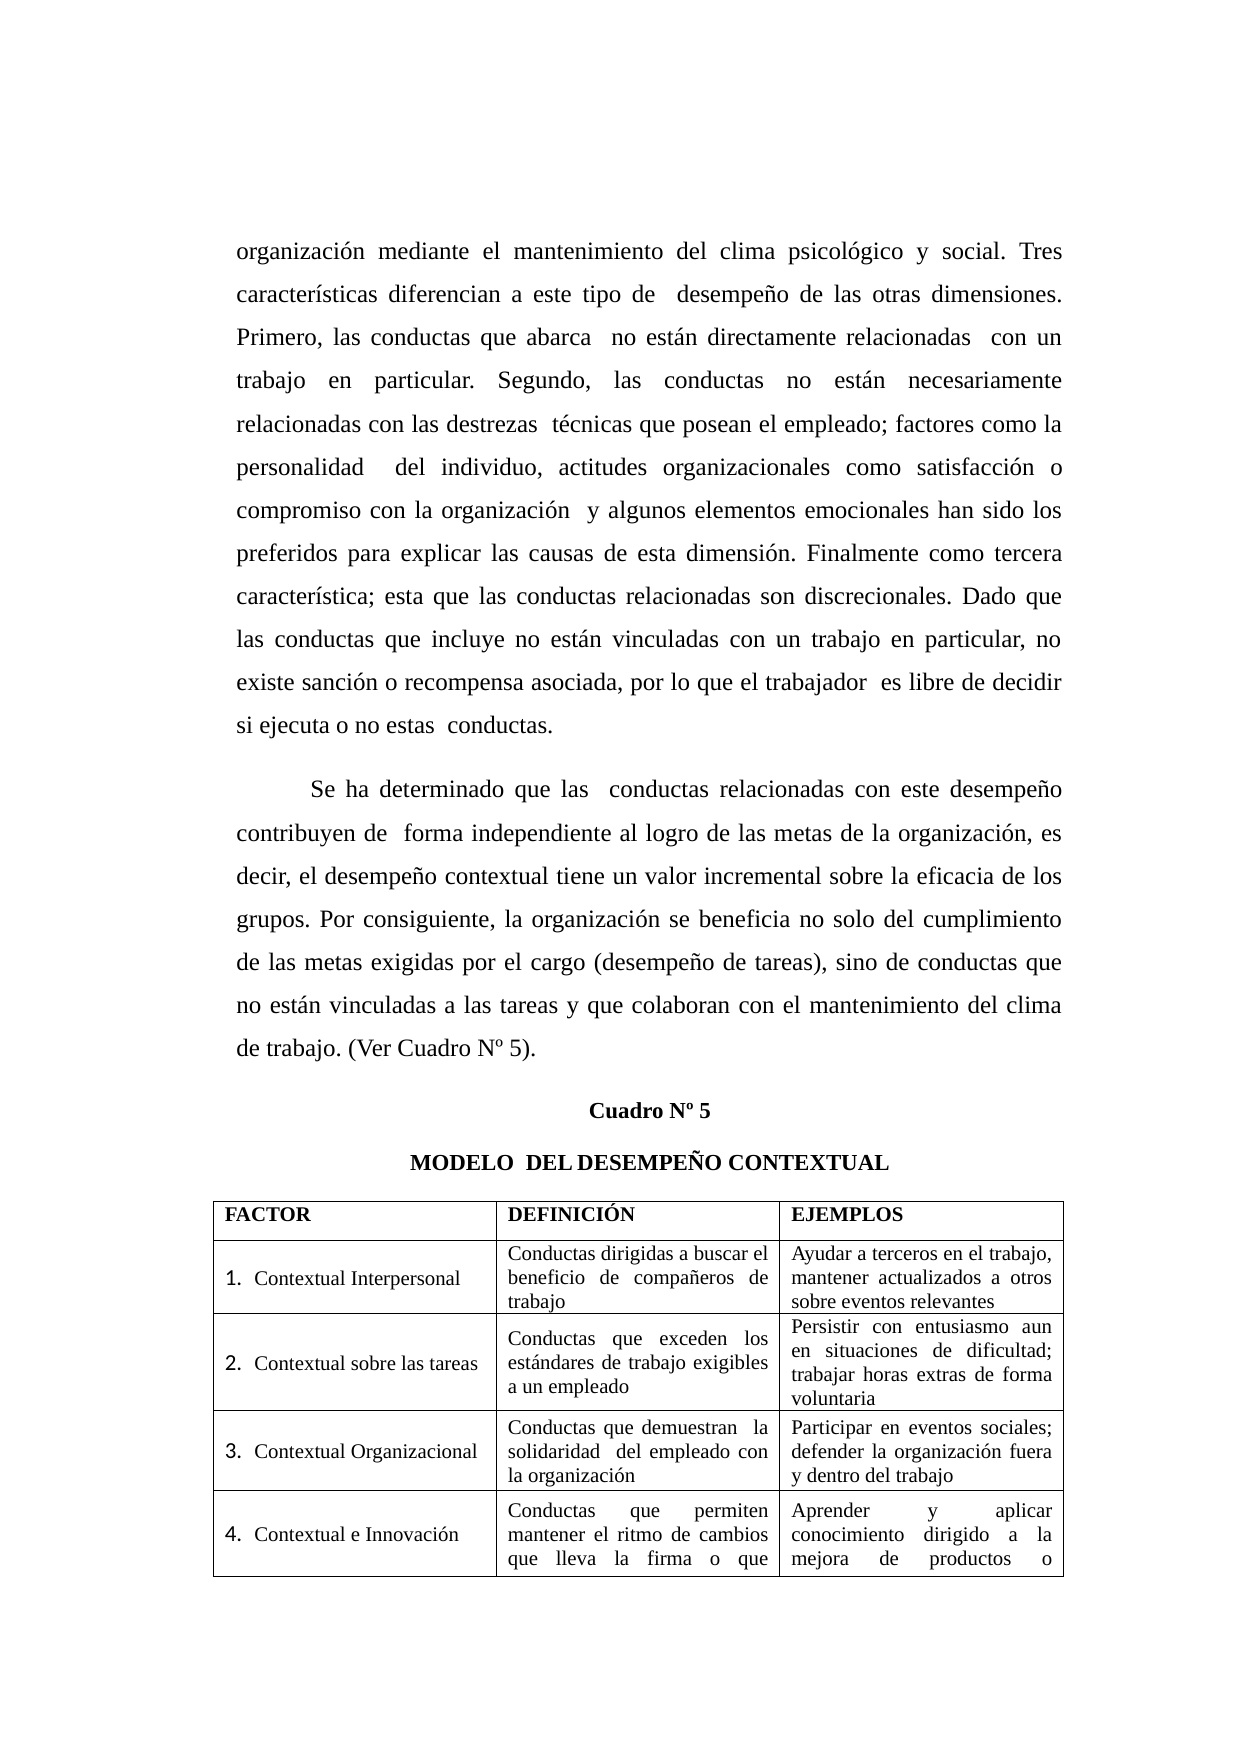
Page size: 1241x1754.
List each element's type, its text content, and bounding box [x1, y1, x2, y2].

table_cell Contextual Organizacional [214, 1411, 496, 1490]
table_header FACTOR [214, 1202, 496, 1239]
table_cell Conductas dirigidas a buscar el beneficio de compañeros de trabajo [497, 1241, 779, 1313]
table_cell Persistir con entusiasmo aun en situaciones de dificultad; trabajar horas extras de forma voluntaria [780, 1314, 1063, 1410]
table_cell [780, 1491, 1063, 1576]
text Se ha determinado que las conductas relacionadas con este desempeño contribuyen de forma independiente al logro de las metas de la organización, es decir, el desempeño contextual tiene un valor incremental sobre la eficacia de los grupos. Por consiguiente, la organización se beneficia no solo del cumplimiento de las metas exigidas por el cargo (desempeño de tareas), sino de conductas que no están vinculadas a las tareas y que colaboran con el mantenimiento del clima de trabajo. (Ver Cuadro Nº 5). [236, 774, 1063, 1062]
table_cell Conductas que demuestran la solidaridad del empleado con la organización [497, 1411, 779, 1490]
text Cuadro Nº 5 [236, 1097, 1063, 1124]
table_cell Contextual Interpersonal [214, 1241, 496, 1313]
table_header DEFINICIÓN [497, 1202, 779, 1239]
text MODELO DEL DESEMPEÑO CONTEXTUAL [236, 1149, 1063, 1176]
table_cell Participar en eventos sociales; defender la organización fuera y dentro del trabajo [780, 1411, 1063, 1490]
table_header EJEMPLOS [780, 1202, 1063, 1239]
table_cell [497, 1491, 779, 1576]
table_cell Conductas que exceden los estándares de trabajo exigibles a un empleado [497, 1314, 779, 1410]
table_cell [214, 1491, 496, 1576]
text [236, 236, 1063, 739]
table_cell Ayudar a terceros en el trabajo, mantener actualizados a otros sobre eventos relevantes [780, 1241, 1063, 1313]
table_cell Contextual sobre las tareas [214, 1314, 496, 1410]
